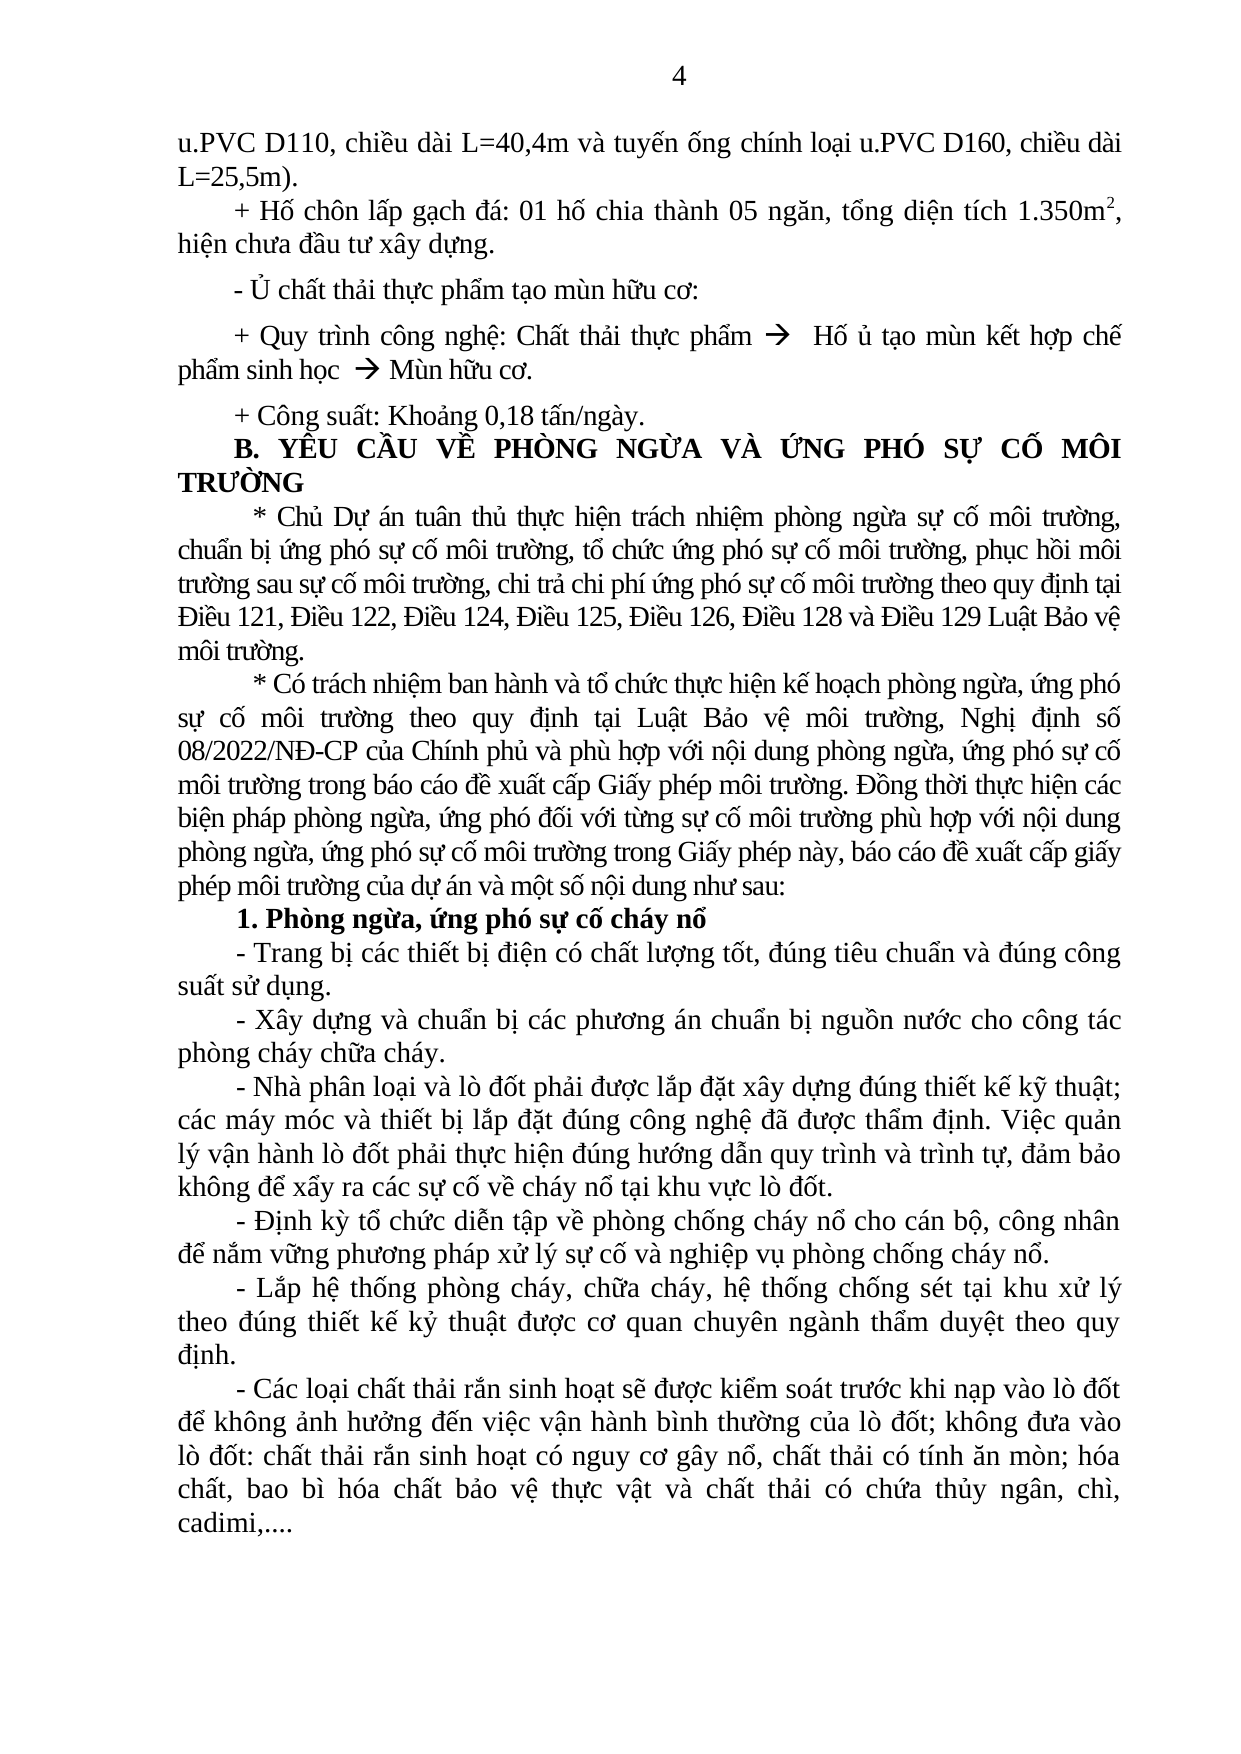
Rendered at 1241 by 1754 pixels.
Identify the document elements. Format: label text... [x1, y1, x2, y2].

text * Chủ Dự án tuân thủ thực hiện trách nhiệm phòng ngừa sự cố môi trường, chuẩn bị ứng phó sự cố môi trường, tổ chức ứng phó sự cố môi trường, phục hồi môi trường sau sự cố môi trường, chi trả chi phí ứng phó sự cố môi trường theo quy định tại Điều 121, Điều 122, Điều 124, Điều 125, Điều 126, Điều 128 và Điều 129 Luật Bảo vệ môi trường. [177, 499, 1122, 666]
text * Có trách nhiệm ban hành và tổ chức thực hiện kế hoạch phòng ngừa, ứng phó sự cố môi trường theo quy định tại Luật Bảo vệ môi trường, Nghị định số 08/2022/NĐ-CP của Chính phủ và phù hợp với nội dung phòng ngừa, ứng phó sự cố môi trường trong báo cáo đề xuất cấp Giấy phép môi trường. Đồng thời thực hiện các biện pháp phòng ngừa, ứng phó đối với từng sự cố môi trường phù hợp với nội dung phòng ngừa, ứng phó sự cố môi trường trong Giấy phép này, báo cáo đề xuất cấp giấy phép môi trường của dự án và một số nội dung như sau: [177, 666, 1122, 901]
text + Công suất: Khoảng 0,18 tấn/ngày. [177, 398, 1122, 432]
text - Xây dựng và chuẩn bị các phương án chuẩn bị nguồn nước cho công tác phòng cháy chữa cháy. [177, 1002, 1122, 1069]
text - Lắp hệ thống phòng cháy, chữa cháy, hệ thống chống sét tại khu xử lý theo đúng thiết kế kỷ thuật được cơ quan chuyên ngành thẩm duyệt theo quy định. [177, 1270, 1122, 1371]
text B. YÊU CẦU VỀ PHÒNG NGỪA VÀ ỨNG PHÓ SỰ CỐ MÔI TRƯỜNG [177, 432, 1122, 499]
text - Định kỳ tổ chức diễn tập về phòng chống cháy nổ cho cán bộ, công nhân để nắm vững phương pháp xử lý sự cố và nghiệp vụ phòng chống cháy nổ. [177, 1203, 1122, 1270]
text - Ủ chất thải thực phẩm tạo mùn hữu cơ: [177, 272, 1122, 306]
text - Các loại chất thải rắn sinh hoạt sẽ được kiểm soát trước khi nạp vào lò đốt để không ảnh hưởng đến việc vận hành bình thường của lò đốt; không đưa vào lò đốt: chất thải rắn sinh hoạt có nguy cơ gây nổ, chất thải có tính ăn mòn; hóa chất, bao bì hóa chất bảo vệ thực vật và chất thải có chứa thủy ngân, chì, cadimi,.... [177, 1371, 1122, 1538]
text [177, 126, 1122, 193]
text - Nhà phân loại và lò đốt phải được lắp đặt xây dựng đúng thiết kế kỹ thuật; các máy móc và thiết bị lắp đặt đúng công nghệ đã được thẩm định. Việc quản lý vận hành lò đốt phải thực hiện đúng hướng dẫn quy trình và trình tự, đảm bảo không để xẩy ra các sự cố về cháy nổ tại khu vực lò đốt. [177, 1069, 1122, 1203]
text + Hố chôn lấp gạch đá: 01 hố chia thành 05 ngăn, tổng diện tích 1.350m2, hiện chưa đầu tư xây dựng. [177, 193, 1122, 260]
text + Quy trình công nghệ: Chất thải thực phẩm Hố ủ tạo mùn kết hợp chế phẩm sinh học Mùn hữu cơ. [177, 318, 1122, 386]
text - Trang bị các thiết bị điện có chất lượng tốt, đúng tiêu chuẩn và đúng công suất sử dụng. [177, 935, 1122, 1002]
text 1. Phòng ngừa, ứng phó sự cố cháy nổ [177, 901, 1122, 935]
